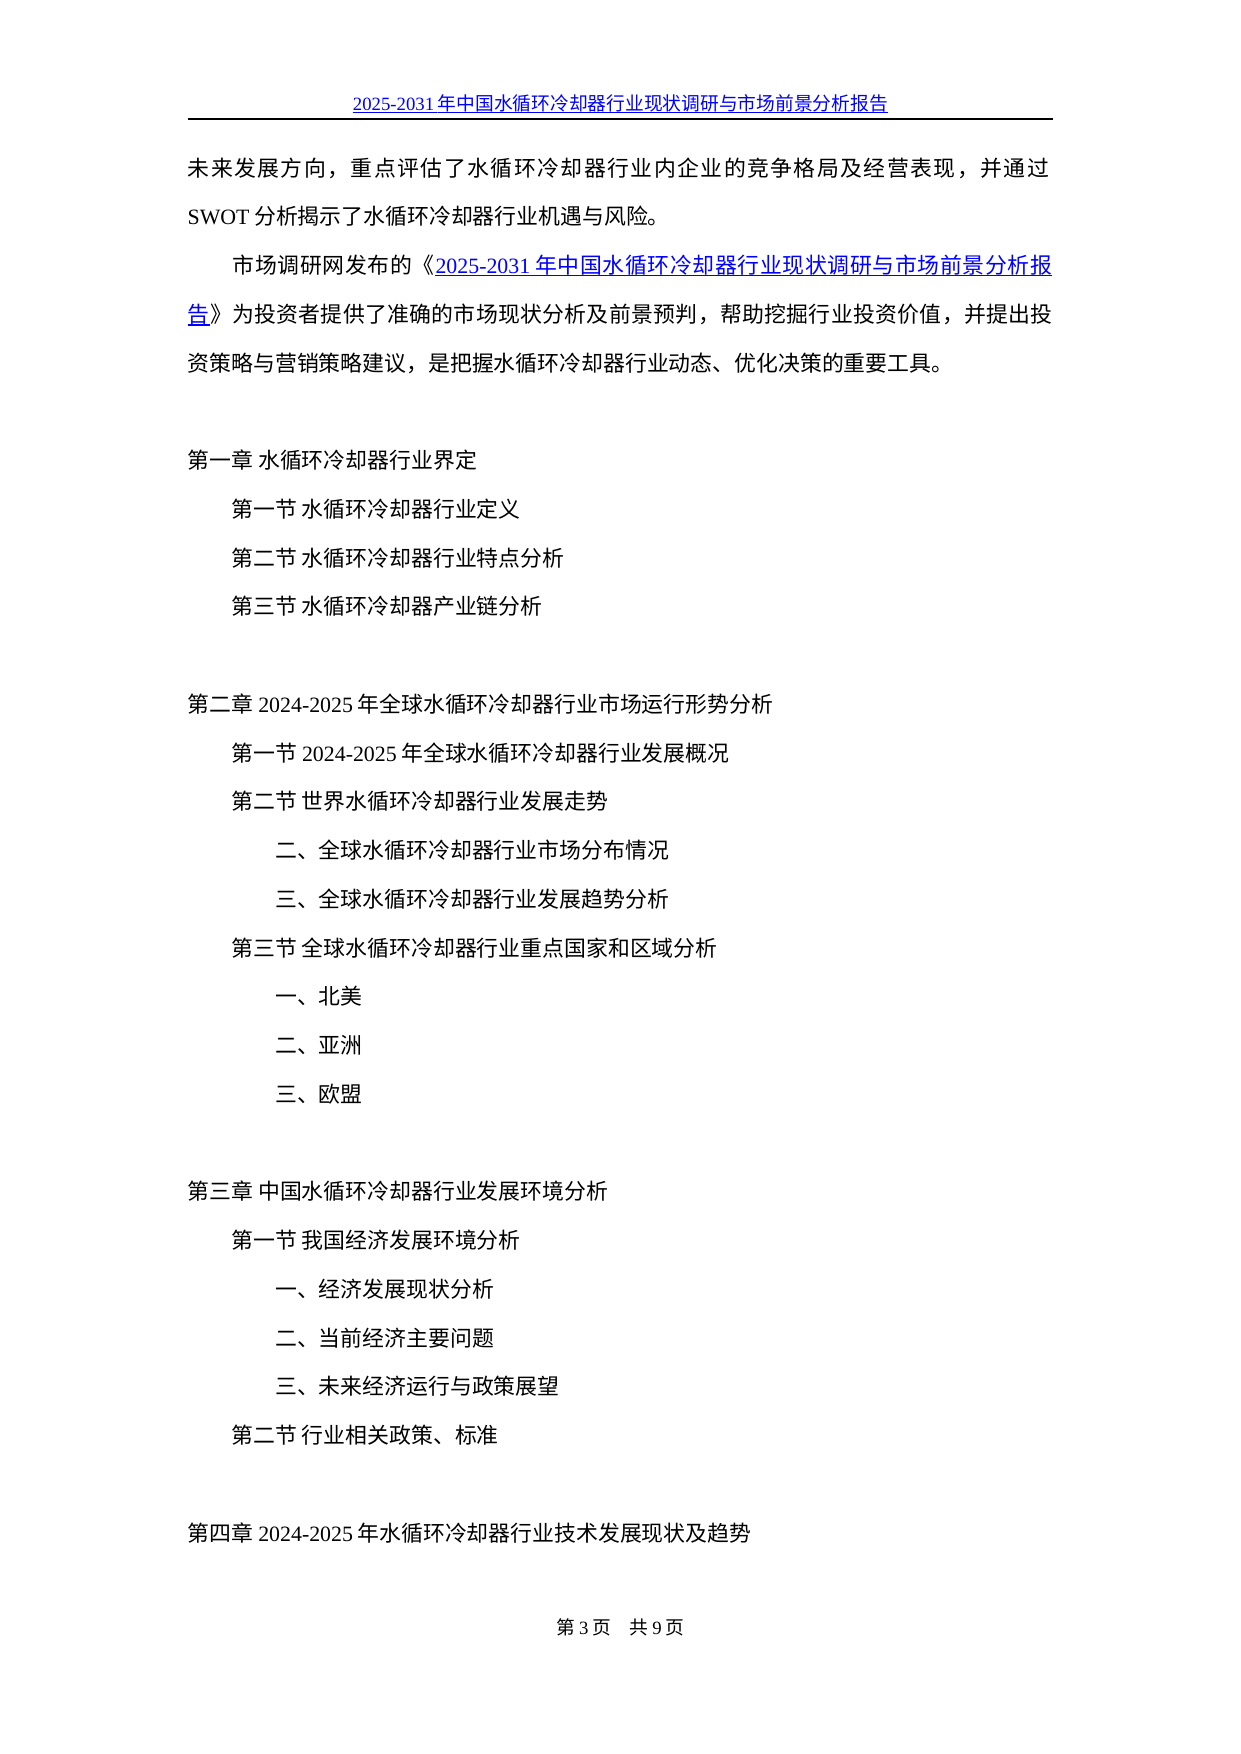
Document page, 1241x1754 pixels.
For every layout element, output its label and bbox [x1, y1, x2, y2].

text [187, 150, 1053, 1548]
